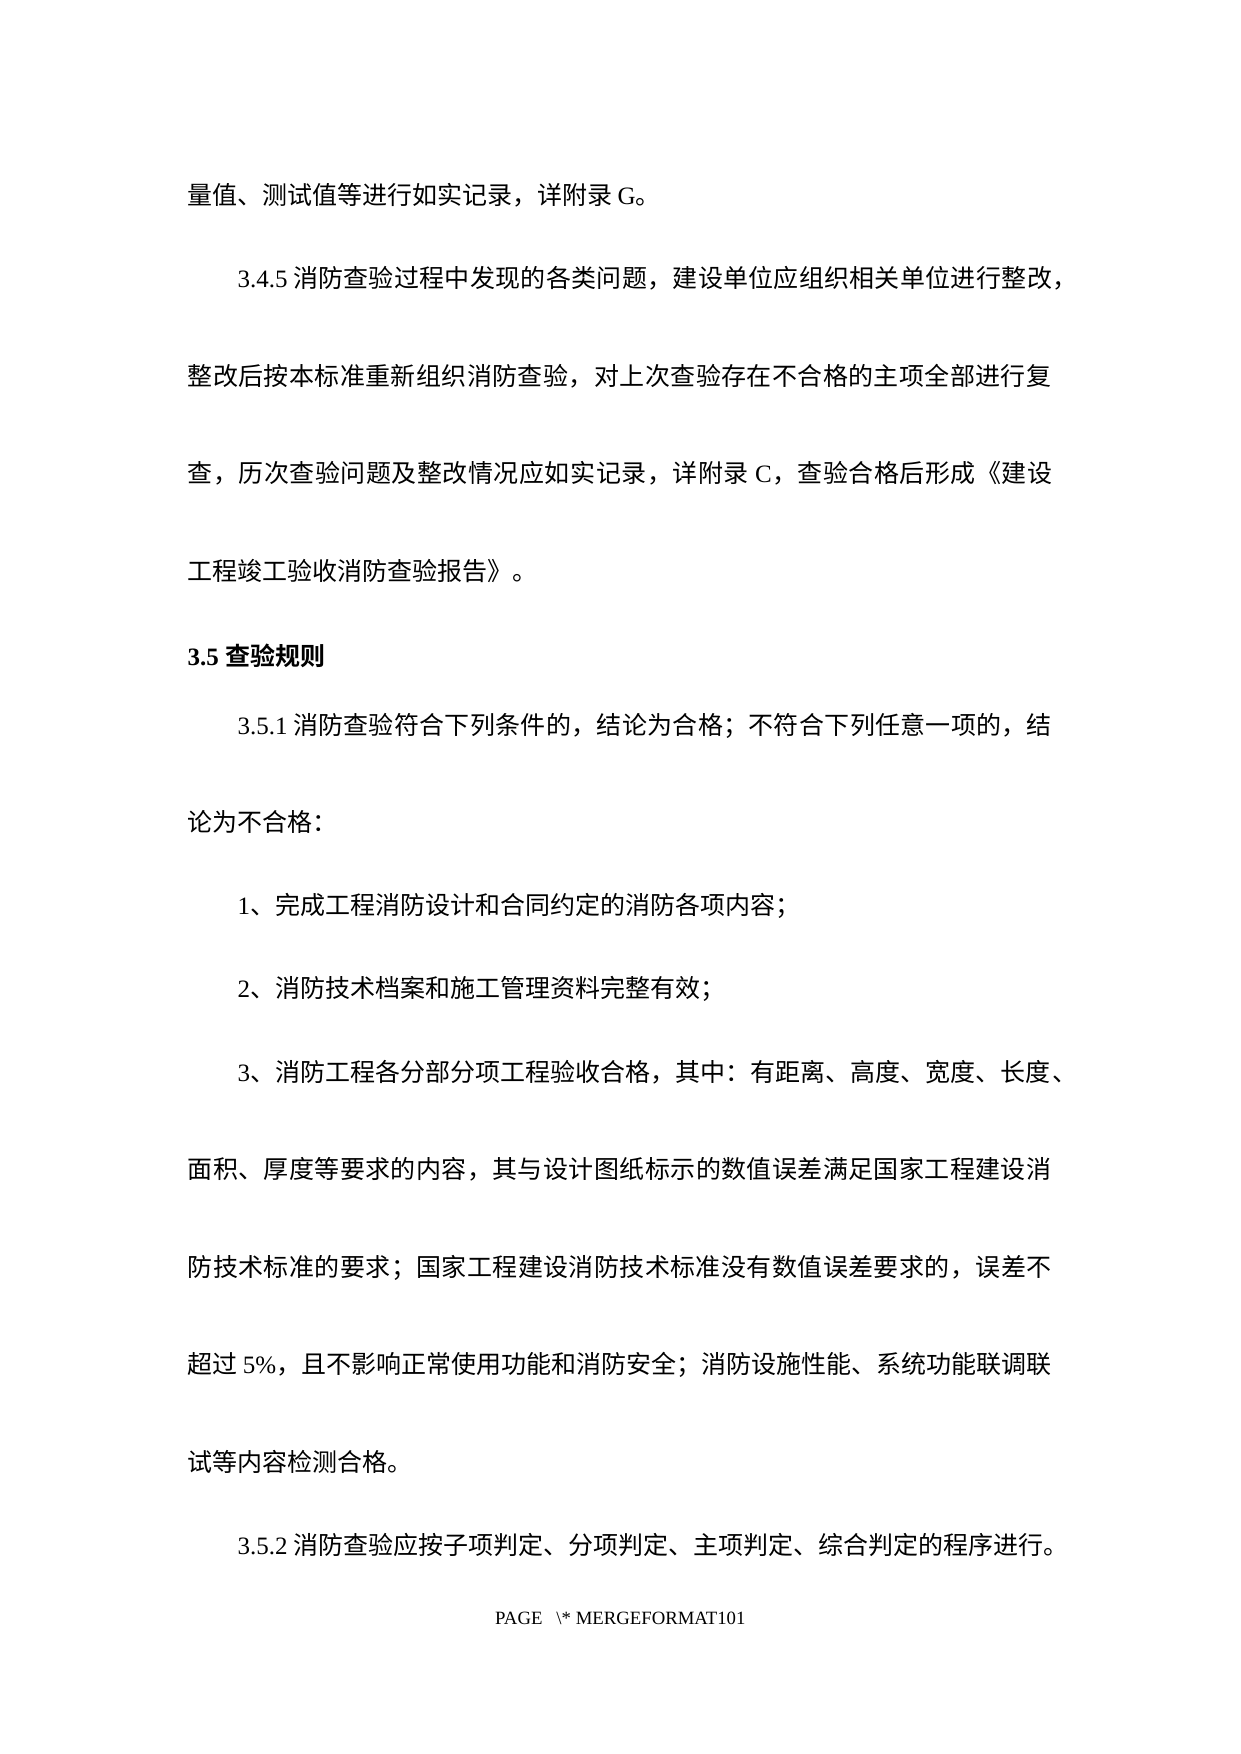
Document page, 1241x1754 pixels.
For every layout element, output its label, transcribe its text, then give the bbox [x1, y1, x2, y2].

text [187, 161, 1053, 226]
text 3.5.1消防查验符合下列条件的，结论为合格；不符合下列任意一项的，结论为不合格： [187, 691, 1053, 853]
subtitle 3.5 查验规则 [187, 636, 1053, 673]
text 3.5.2 消防查验应按子项判定、分项判定、主项判定、综合判定的程序进行。 [187, 1511, 1053, 1576]
text 2、消防技术档案和施工管理资料完整有效； [187, 954, 1053, 1019]
text 3.4.5消防查验过程中发现的各类问题，建设单位应组织相关单位进行整改，整改后按本标准重新组织消防查验，对上次查验存在不合格的主项全部进行复查，历次查验问题及整改情况应如实记录，详附录C，查验合格后形成《建设工程竣工验收消防查验报告》。 [187, 244, 1053, 602]
text 3、消防工程各分部分项工程验收合格，其中：有距离、高度、宽度、长度、面积、厚度等要求的内容，其与设计图纸标示的数值误差满足国家工程建设消防技术标准的要求；国家工程建设消防技术标准没有数值误差要求的，误差不超过5%，且不影响正常使用功能和消防安全；消防设施性能、系统功能联调联试等内容检测合格。 [187, 1038, 1053, 1493]
text 1、完成工程消防设计和合同约定的消防各项内容； [187, 871, 1053, 936]
